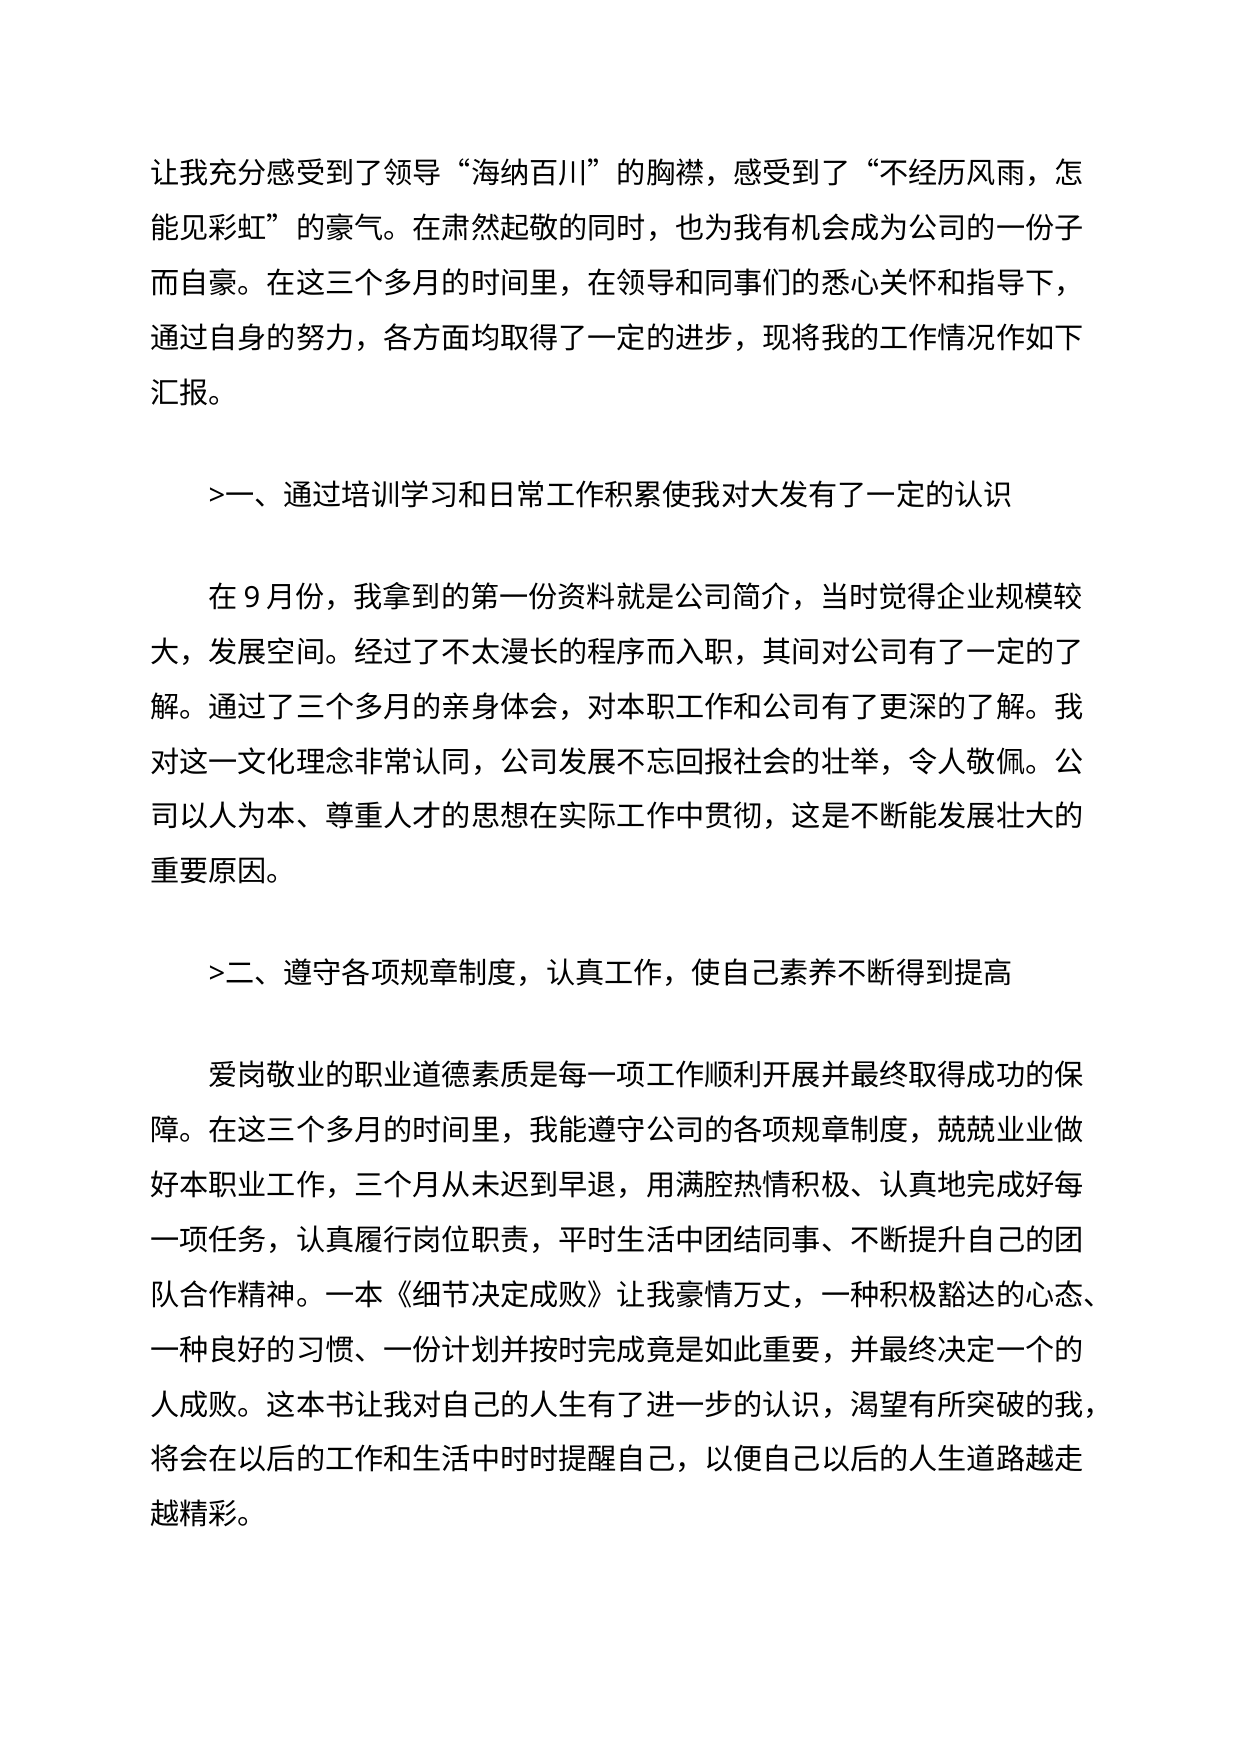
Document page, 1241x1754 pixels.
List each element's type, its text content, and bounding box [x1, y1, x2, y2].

text >二、遵守各项规章制度，认真工作，使自己素养不断得到提高 [150, 950, 1090, 992]
text >一、通过培训学习和日常工作积累使我对大发有了一定的认识 [150, 471, 1090, 514]
text 爱岗敬业的职业道德素质是每一项工作顺利开展并最终取得成功的保障。在这三个多月的时间里，我能遵守公司的各项规章制度，兢兢业业做好本职业工作，三个月从未迟到早退，用满腔热情积极、认真地完成好每一项任务，认真履行岗位职责，平时生活中团结同事、不断提升自己的团队合作精神。一本《细节决定成败》让我豪情万丈，一种积极豁达的心态、一种良好的习惯、一份计划并按时完成竟是如此重要，并最终决定一个的人成败。这本书让我对自己的人生有了进一步的认识，渴望有所突破的我，将会在以后的工作和生活中时时提醒自己，以便自己以后的人生道路越走越精彩。 [150, 1052, 1090, 1533]
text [150, 150, 1090, 412]
text 在9月份，我拿到的第一份资料就是公司简介，当时觉得企业规模较大，发展空间。经过了不太漫长的程序而入职，其间对公司有了一定的了解。通过了三个多月的亲身体会，对本职工作和公司有了更深的了解。我对这一文化理念非常认同，公司发展不忘回报社会的壮举，令人敬佩。公司以人为本、尊重人才的思想在实际工作中贯彻，这是不断能发展壮大的重要原因。 [150, 573, 1090, 890]
